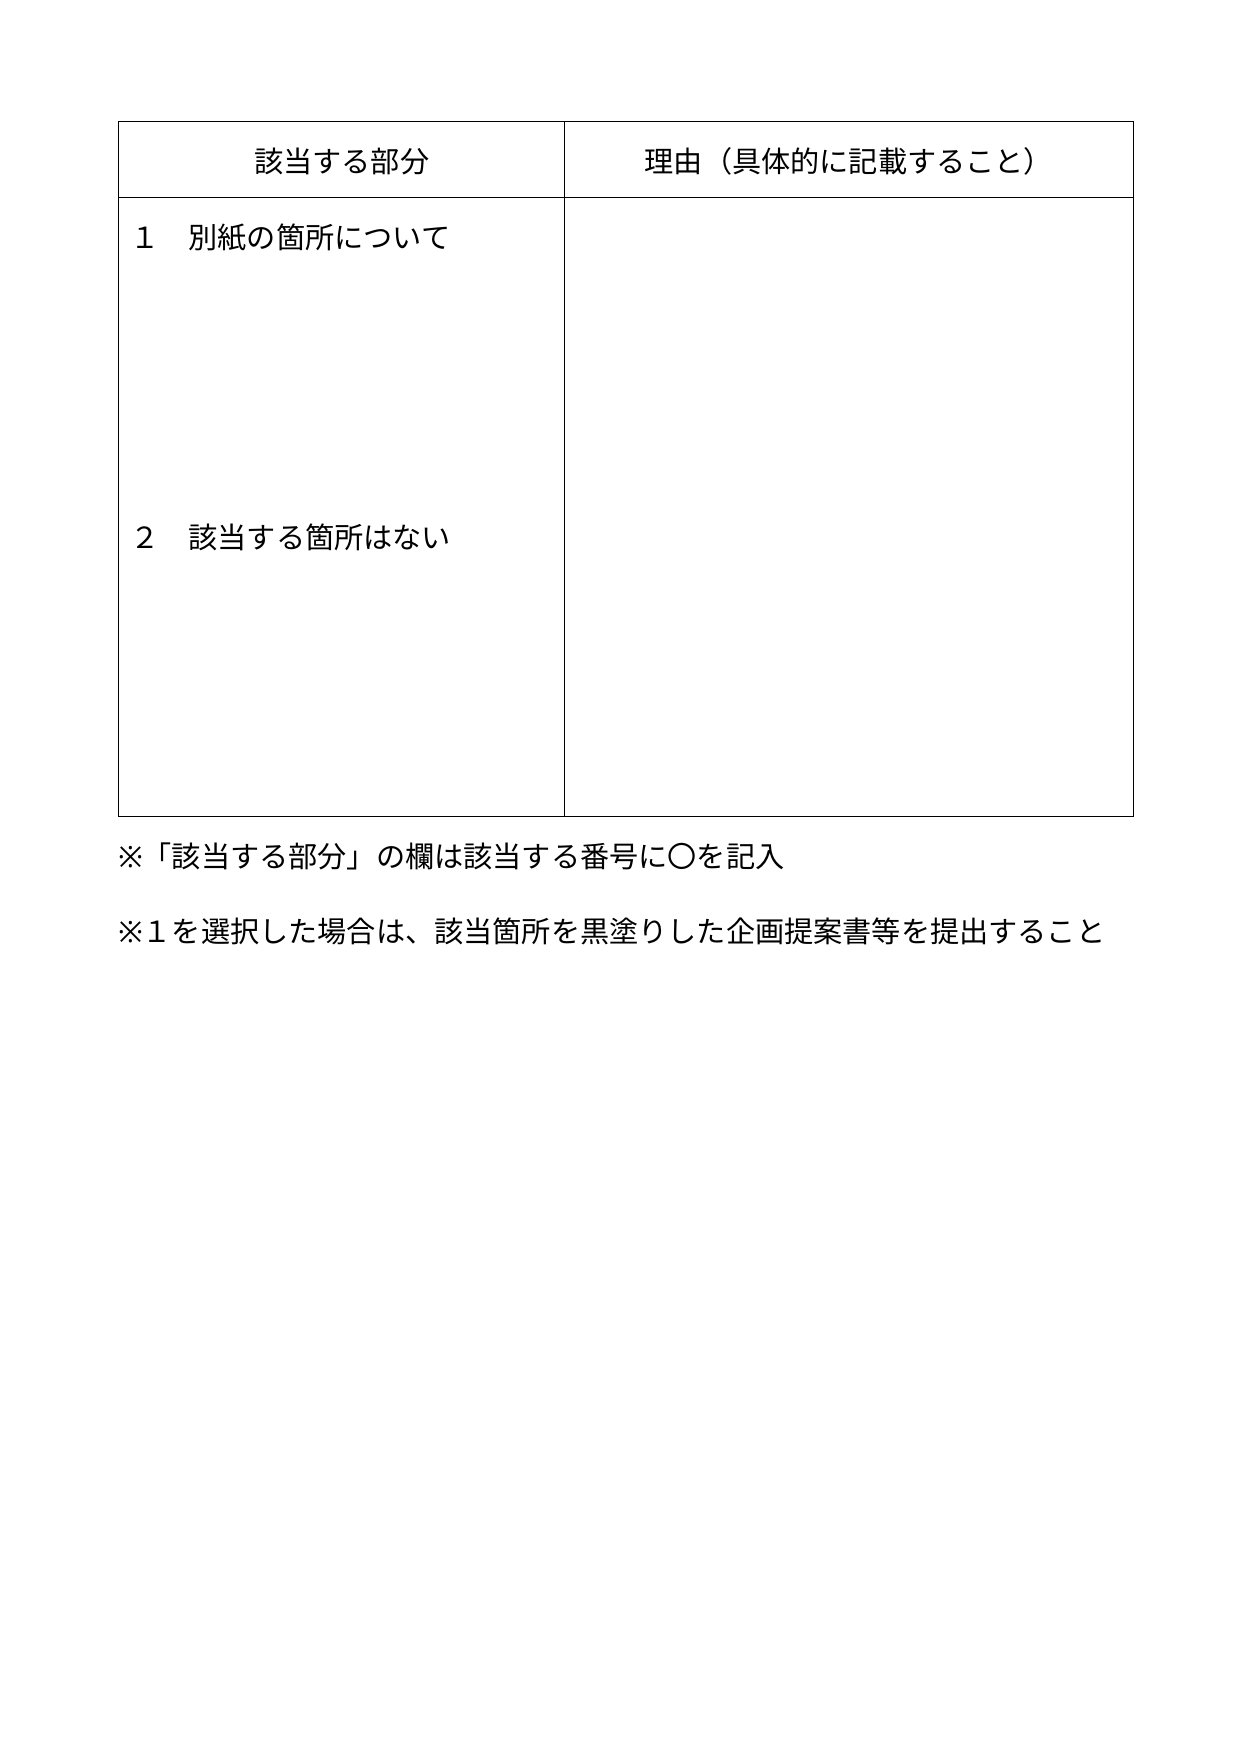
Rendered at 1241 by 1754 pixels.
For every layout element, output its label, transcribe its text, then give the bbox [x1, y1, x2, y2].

table_cell [565, 198, 1133, 816]
text ※「該当する部分」の欄は該当する番号に〇を記入 [118, 817, 1134, 892]
table_header 理由（具体的に記載すること） [565, 122, 1133, 197]
table_cell １ 別紙の箇所について ２ 該当する箇所はない [119, 198, 564, 816]
table_header 該当する部分 [119, 122, 564, 197]
text ※１を選択した場合は、該当箇所を黒塗りした企画提案書等を提出すること [118, 892, 1134, 967]
